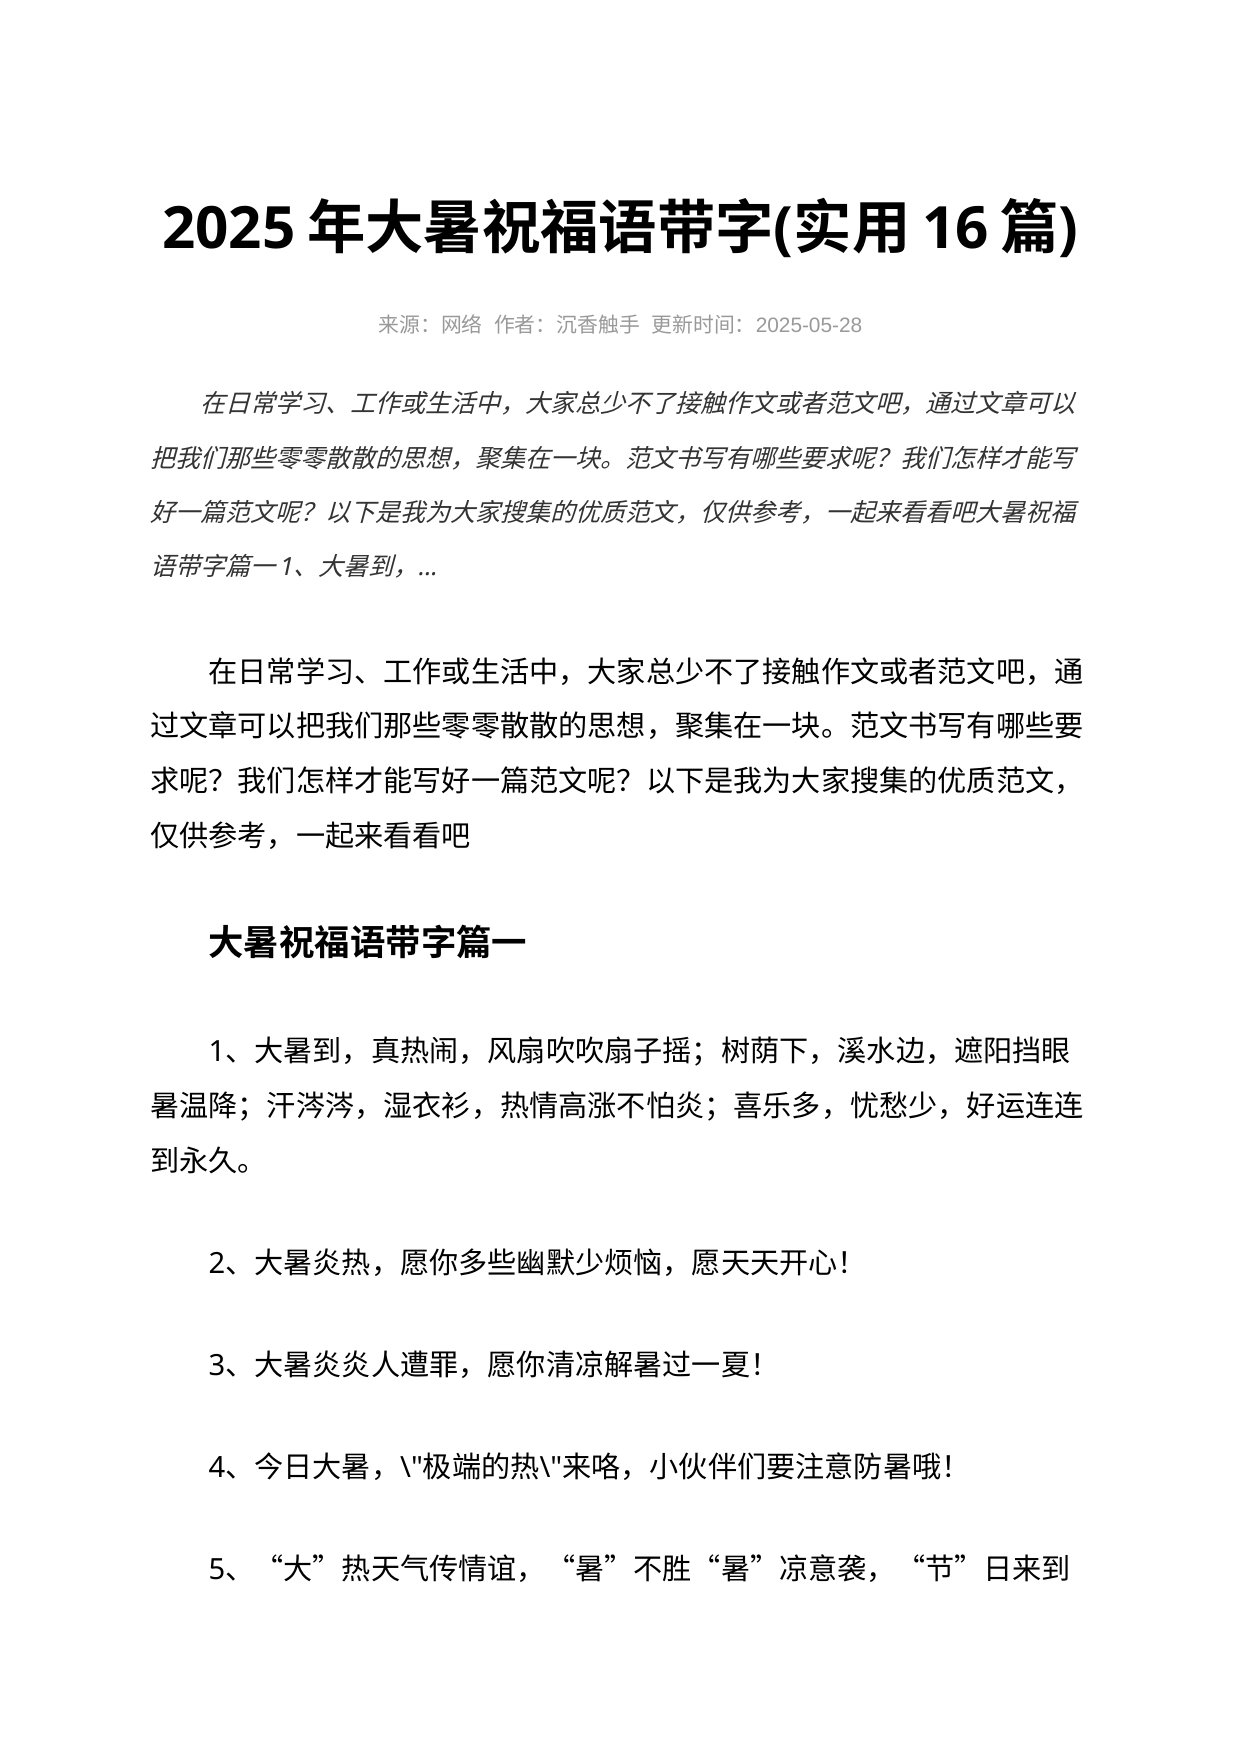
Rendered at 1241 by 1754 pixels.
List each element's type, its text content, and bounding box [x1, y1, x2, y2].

text 2、大暑炎热，愿你多些幽默少烦恼，愿天天开心！ [150, 1240, 1090, 1282]
text 在日常学习、工作或生活中，大家总少不了接触作文或者范文吧，通过文章可以把我们那些零零散散的思想，聚集在一块。范文书写有哪些要求呢？我们怎样才能写好一篇范文呢？以下是我为大家搜集的优质范文，仅供参考，一起来看看吧大暑祝福语带字篇一1、大暑到，... [150, 384, 1090, 583]
text 3、大暑炎炎人遭罪，愿你清凉解暑过一夏！ [150, 1342, 1090, 1384]
text 大暑祝福语带字篇一 [150, 914, 1090, 966]
text 来源：网络 作者：沉香触手 更新时间：2025-05-28 [150, 313, 1090, 337]
text 在日常学习、工作或生活中，大家总少不了接触作文或者范文吧，通过文章可以把我们那些零零散散的思想，聚集在一块。范文书写有哪些要求呢？我们怎样才能写好一篇范文呢？以下是我为大家搜集的优质范文，仅供参考，一起来看看吧 [150, 648, 1090, 855]
subtitle 2025年大暑祝福语带字(实用16篇) [150, 181, 1090, 266]
text 4、今日大暑，\"极端的热\"来咯，小伙伴们要注意防暑哦！ [150, 1444, 1090, 1486]
text 1、大暑到，真热闹，风扇吹吹扇子摇；树荫下，溪水边，遮阳挡眼暑温降；汗涔涔，湿衣衫，热情高涨不怕炎；喜乐多，忧愁少，好运连连到永久。 [150, 1028, 1090, 1180]
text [150, 1546, 1090, 1588]
